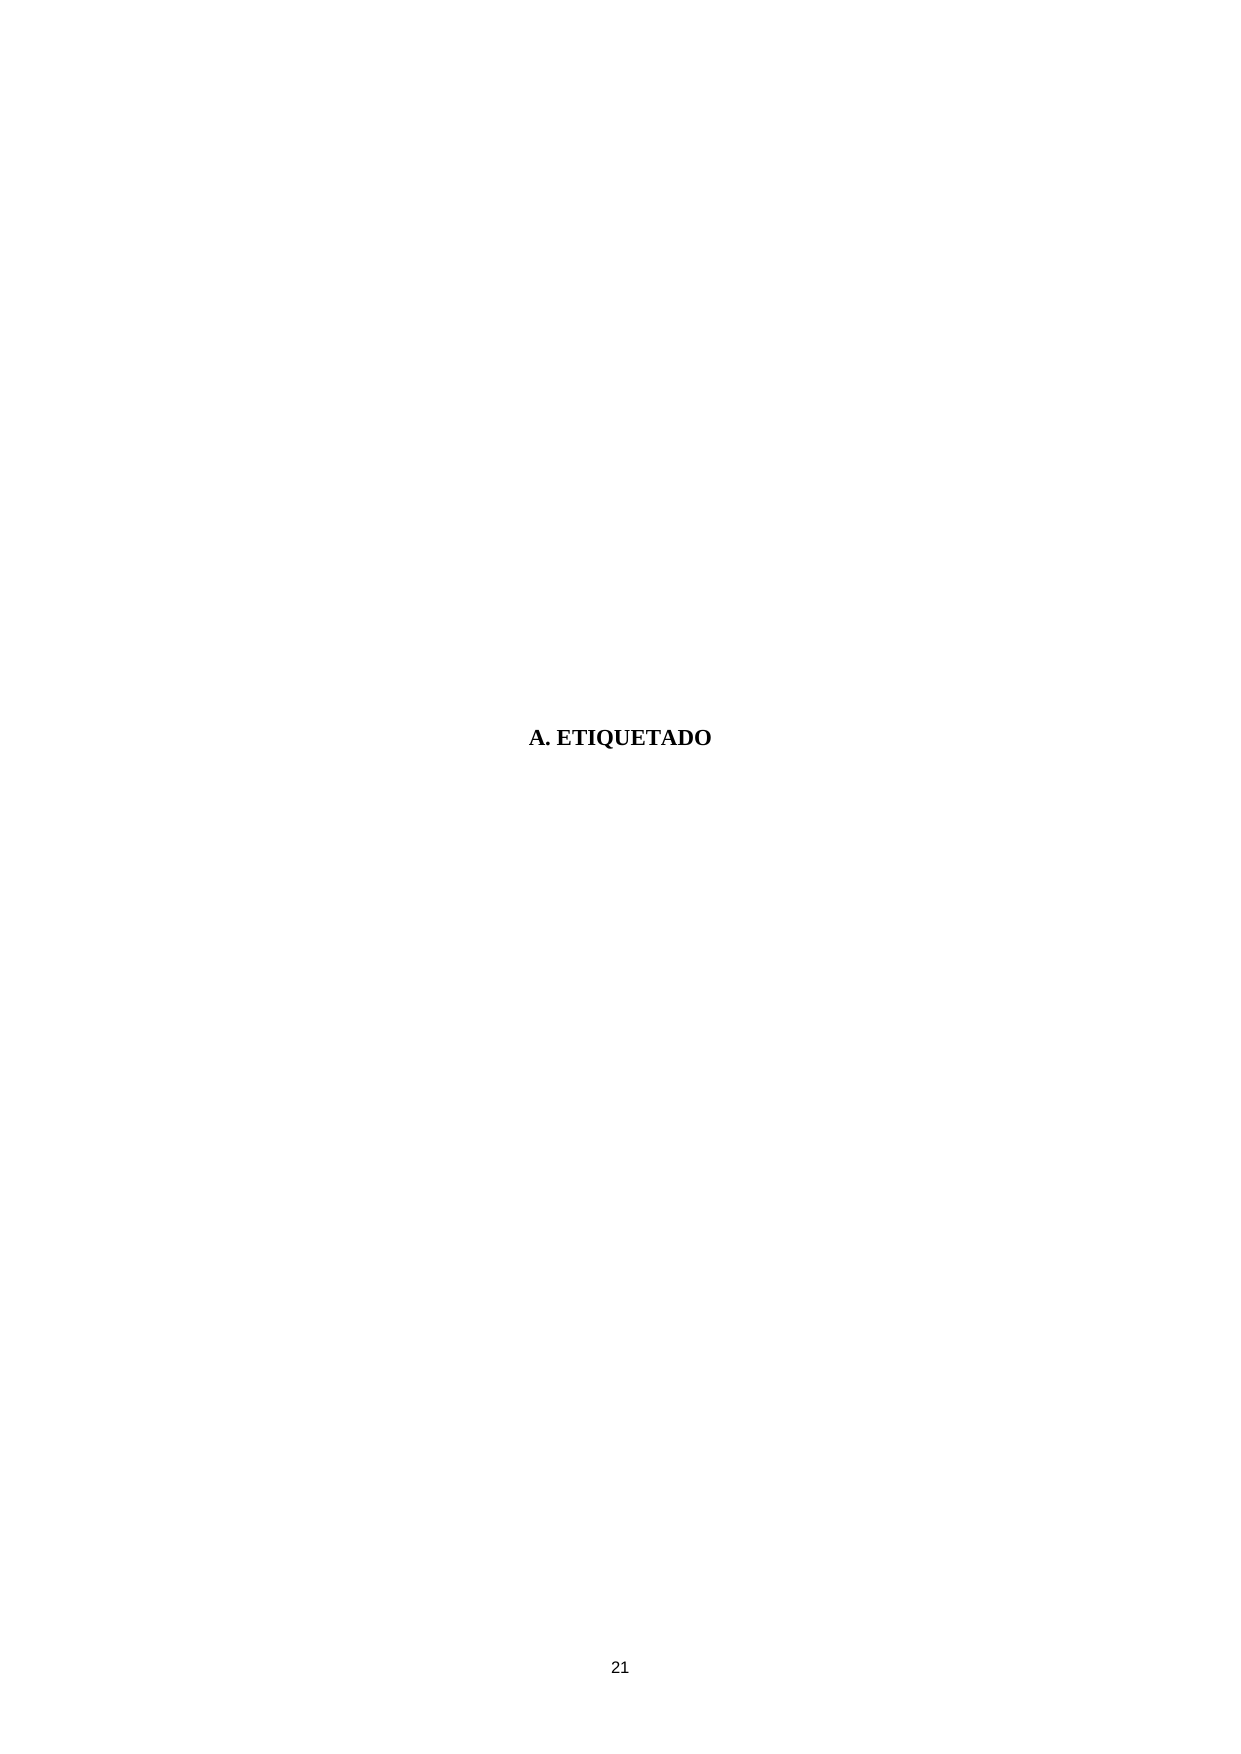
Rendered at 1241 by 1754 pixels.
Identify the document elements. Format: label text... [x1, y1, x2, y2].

text A. ETIQUETADO [148, 724, 1092, 751]
